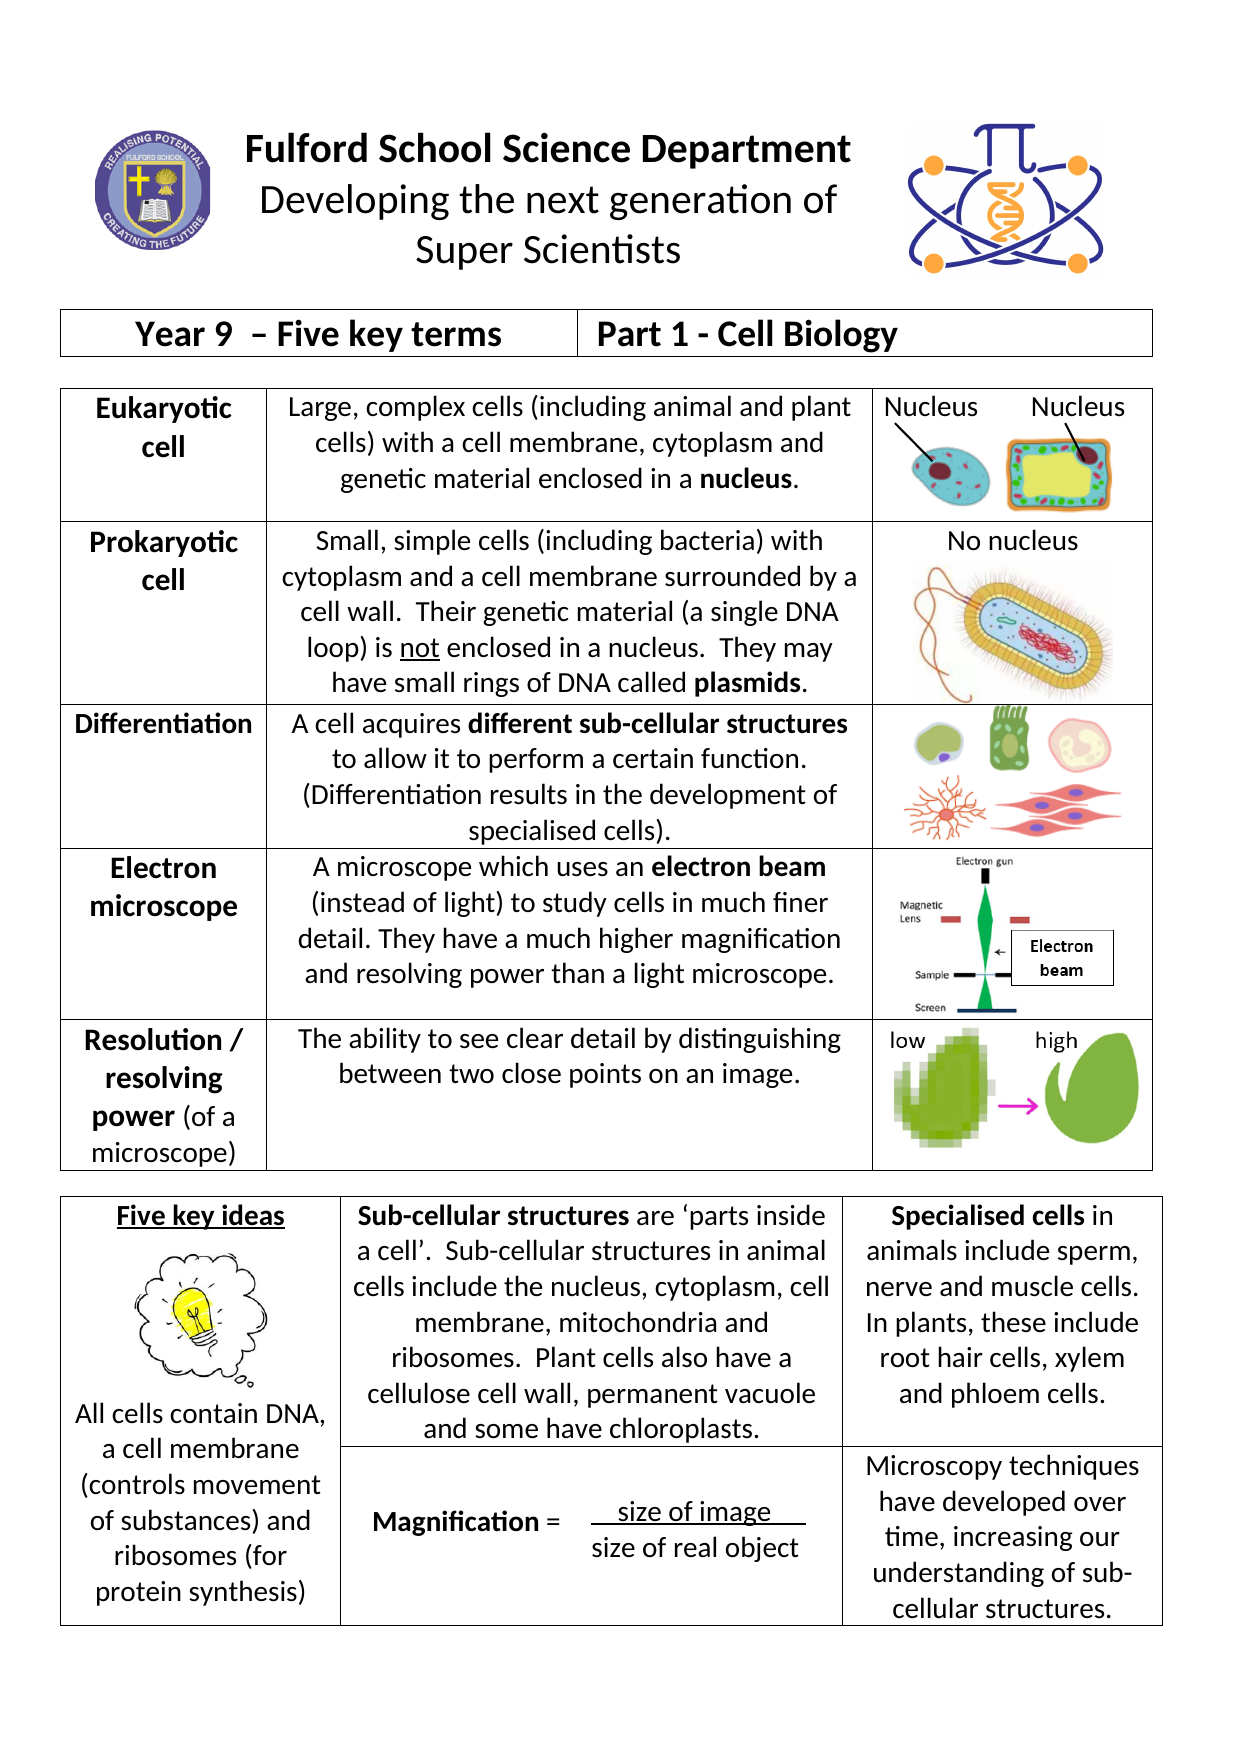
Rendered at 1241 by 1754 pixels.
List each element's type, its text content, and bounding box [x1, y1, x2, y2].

table_header [872, 122, 1113, 290]
table_header Nucleus Nucleus [873, 389, 1152, 521]
table_header Sub-cellular structures are ‘parts inside a cell’. Sub-cellular structures in animal cells include the nucleus, cytoplasm, cell membrane, mitochondria and ribosomes. Plant cells also have a cellulose cell wall, permanent vacuole and some have chloroplasts. [341, 1197, 842, 1446]
table_header Specialised cells in animals include sperm, nerve and muscle cells. In plants, these include root hair cells, xylem and phloem cells. [843, 1197, 1162, 1446]
picture [894, 853, 1118, 1016]
picture [913, 560, 1113, 704]
table_header Five key ideas All cells contain DNA, a cell membrane (controls movement of substances) and ribosomes (for protein synthesis) [61, 1197, 340, 1625]
table_header Eukaryotic cell [61, 389, 266, 521]
table_header Part 1 - Cell Biology [578, 310, 1152, 356]
table_cell [873, 705, 1152, 847]
table_cell Resolution / resolving power (of a microscope) [61, 1020, 266, 1170]
table_header Year 9 – Five key terms [61, 310, 577, 356]
picture [903, 705, 1122, 844]
table_cell The ability to see clear detail by distinguishing between two close points on an image. [267, 1020, 872, 1170]
table_header Large, complex cells (including animal and plant cells) with a cell membrane, cytoplasm and genetic material enclosed in a nucleus. [267, 389, 872, 521]
table_cell Differentiation [61, 705, 266, 847]
picture [905, 121, 1105, 276]
picture [94, 122, 210, 256]
table_cell Electron microscope [61, 849, 266, 1019]
table_cell [873, 849, 1152, 1019]
table_header [75, 122, 225, 290]
table_cell A microscope which uses an electron beam (instead of light) to study cells in much finer detail. They have a much higher magnification and resolving power than a light microscope. [267, 849, 872, 1019]
table_cell No nucleus [873, 522, 1152, 704]
table_cell [873, 1020, 1152, 1170]
table_cell size of image_ size of real object [592, 1447, 842, 1625]
picture [883, 1020, 1142, 1154]
picture [907, 424, 1119, 521]
table_header Fulford School Science Department Developing the next generation of Super Scientists [225, 122, 872, 290]
picture [133, 1250, 268, 1395]
table_cell Magnification = [341, 1447, 592, 1625]
table_cell A cell acquires different sub-cellular structures to allow it to perform a certain function. (Differentiation results in the development of specialised cells). [267, 705, 872, 847]
table_cell Small, simple cells (including bacteria) with cytoplasm and a cell membrane surrounded by a cell wall. Their genetic material (a single DNA loop) is not enclosed in a nucleus. They may have small rings of DNA called plasmids. [267, 522, 872, 704]
table_cell Prokaryotic cell [61, 522, 266, 704]
table_cell Microscopy techniques have developed over time, increasing our understanding of sub-cellular structures. [843, 1447, 1162, 1625]
